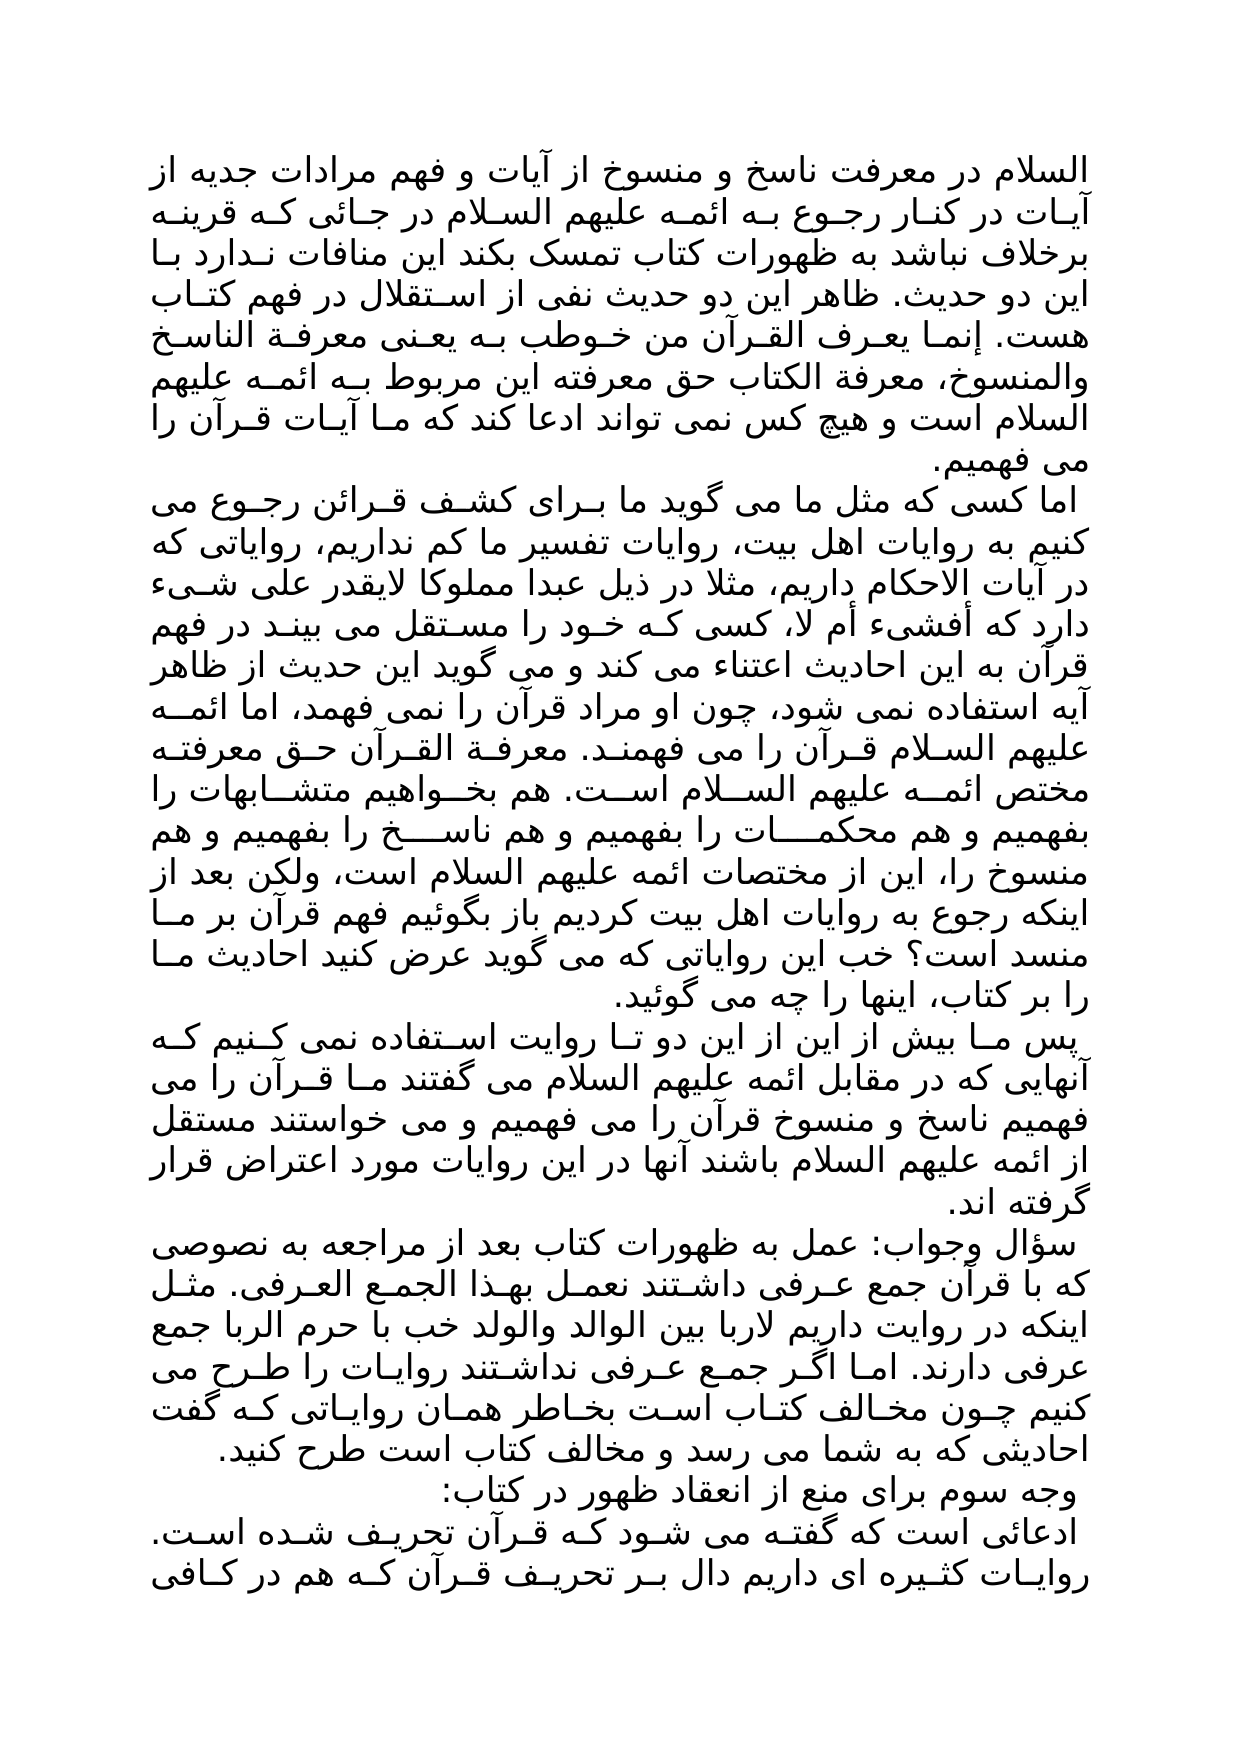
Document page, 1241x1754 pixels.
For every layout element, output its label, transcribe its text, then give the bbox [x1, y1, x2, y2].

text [150, 150, 1090, 480]
text اما کسی که مثل ما می گوید ما برای کشف قرائن رجوع می کنیم به روایات اهل بیت، روایات تفسیر ما کم نداریم، روایاتی که در آیات الاحکام داریم، مثلا در ذیل عبدا مملوکا لایقدر علی شیء دارد که أفشیء أم لا، کسی که خود را مستقل می بیند در فهم قرآن به این احادیث اعتناء می کند و می گوید این حدیث از ظاهر آیه استفاده نمی شود، چون او مراد قرآن را نمی فهمد، اما ائمه علیهم السلام قرآن را می فهمند. معرفة القرآن حق معرفته مختص ائمه علیهم السلام است. هم بخواهیم متشابهات را بفهمیم و هم محکمات را بفهمیم و هم ناسخ را بفهمیم و هم منسوخ را، این از مختصات ائمه علیهم السلام است، ولکن بعد از اینکه رجوع به روایات اهل بیت کردیم باز بگوئیم فهم قرآن بر ما منسد است؟ خب این روایاتی که می گوید عرض کنید احادیث ما را بر کتاب، اینها را چه می گوئید. [150, 480, 1090, 1016]
text پس ما بیش از این از این دو تا روایت استفاده نمی کنیم که آنهایی که در مقابل ائمه علیهم السلام می گفتند ما قرآن را می فهمیم ناسخ و منسوخ قرآن را می فهمیم و می خواستند مستقل از ائمه علیهم السلام باشند آنها در این روایات مورد اعتراض قرار گرفته اند. [150, 1016, 1090, 1222]
text سؤال وجواب: عمل به ظهورات کتاب بعد از مراجعه به نصوصی که با قرآن جمع عرفی داشتند نعمل بهذا الجمع العرفی. مثل اینکه در روایت داریم لاربا بین الوالد والولد خب با حرم الربا جمع عرفی دارند. اما اگر جمع عرفی نداشتند روایات را طرح می کنیم چون مخالف کتاب است بخاطر همان روایاتی که گفت احادیثی که به شما می رسد و مخالف کتاب است طرح کنید. [150, 1222, 1090, 1470]
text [150, 1511, 1090, 1594]
text وجه سوم برای منع از انعقاد ظهور در کتاب: [150, 1470, 1090, 1511]
